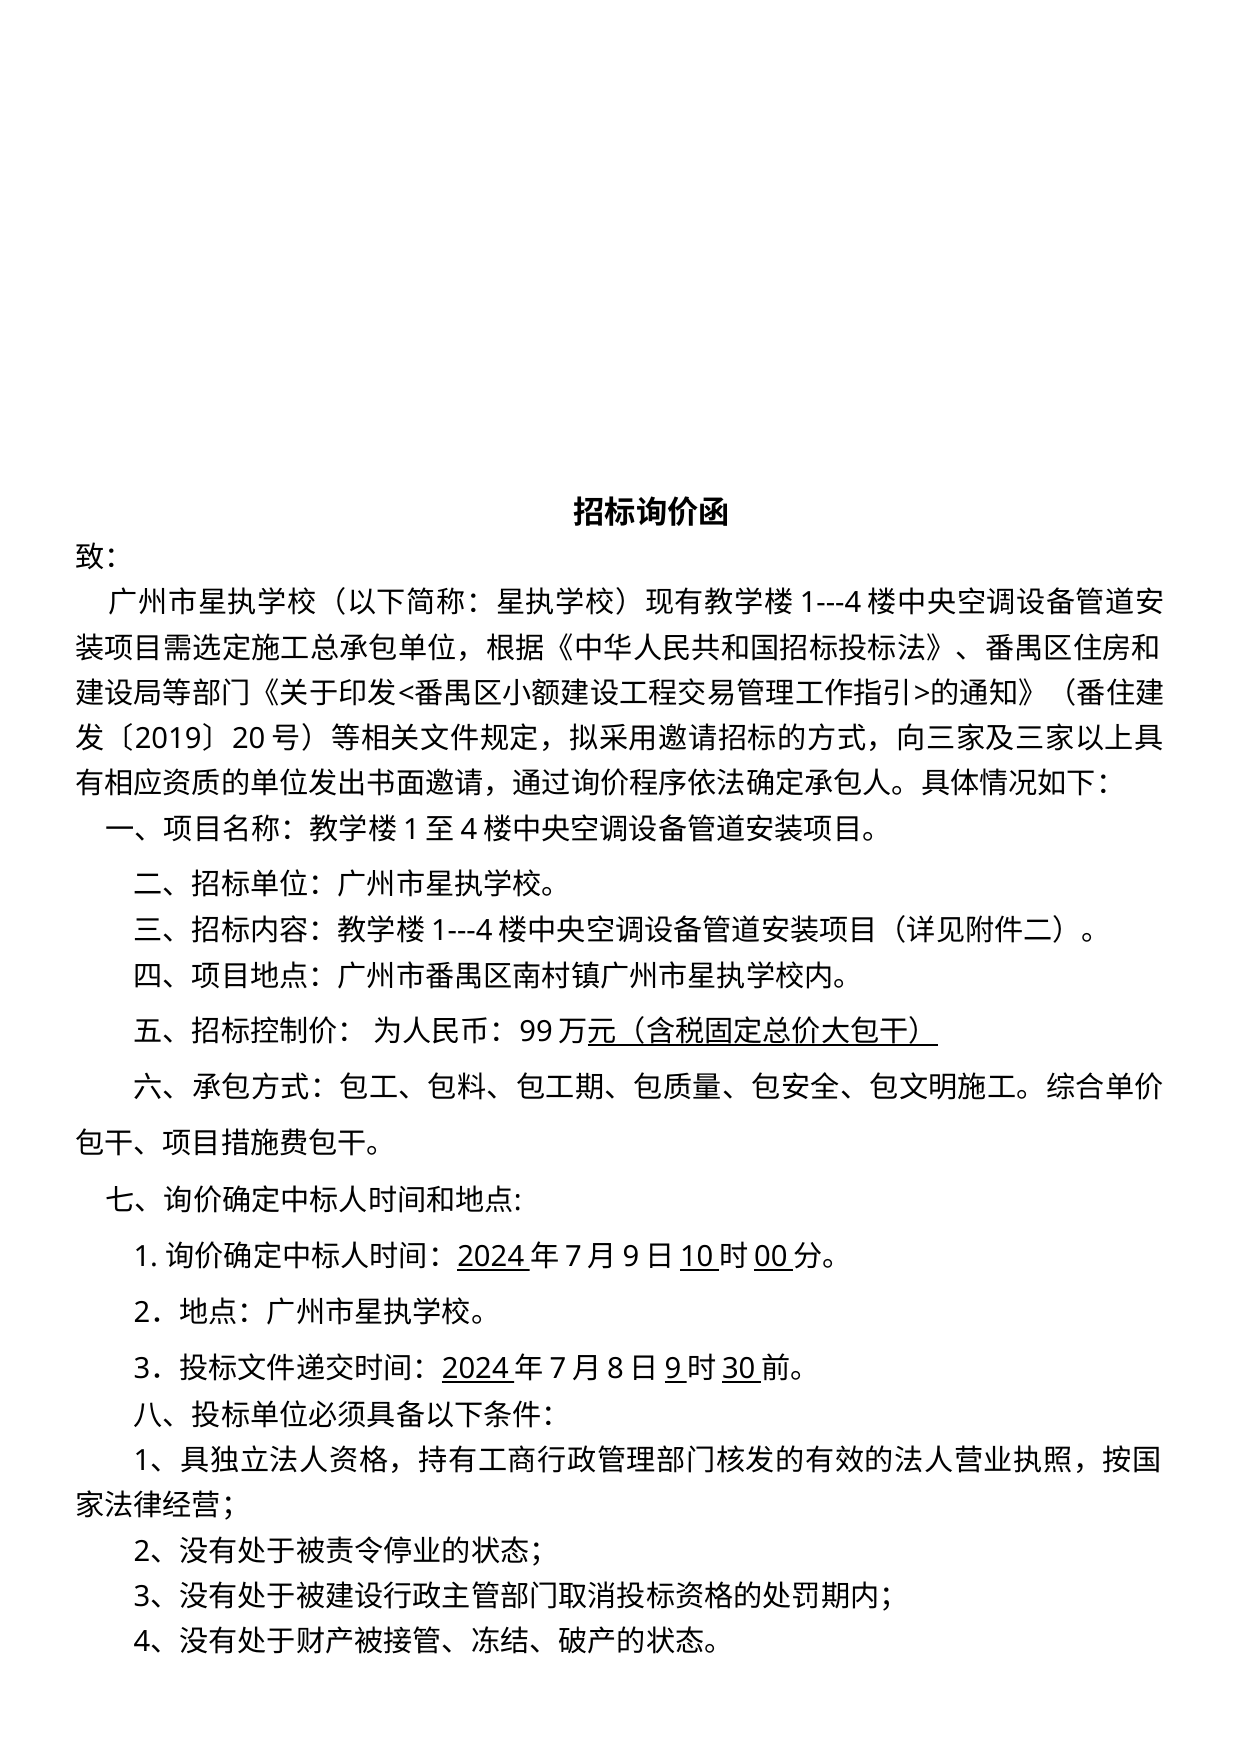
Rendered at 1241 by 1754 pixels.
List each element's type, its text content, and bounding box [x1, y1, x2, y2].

text 一、项目名称：教学楼1至4楼中央空调设备管道安装项目。 [75, 804, 1165, 849]
text 1. 询价确定中标人时间：2024年7月9日10时00分。 [75, 1221, 1165, 1277]
text 招标询价函 [75, 487, 1165, 532]
text 致： [75, 532, 1165, 577]
text 四、项目地点：广州市番禺区南村镇广州市星执学校内。 [75, 951, 1165, 996]
text 六、承包方式：包工、包料、包工期、包质量、包安全、包文明施工。综合单价包干、项目措施费包干。 [75, 1052, 1165, 1165]
text 2、没有处于被责令停业的状态； [75, 1526, 1165, 1571]
text 八、投标单位必须具备以下条件： [75, 1390, 1165, 1435]
text 2．地点：广州市星执学校。 [75, 1277, 1165, 1334]
text 二、招标单位：广州市星执学校。 [75, 849, 1165, 906]
text 七、询价确定中标人时间和地点: [75, 1165, 1165, 1221]
text 3、没有处于被建设行政主管部门取消投标资格的处罚期内； [75, 1571, 1165, 1616]
text 1、具独立法人资格，持有工商行政管理部门核发的有效的法人营业执照，按国家法律经营； [75, 1435, 1165, 1526]
text 4、没有处于财产被接管、冻结、破产的状态。 [75, 1616, 1165, 1662]
text 五、招标控制价： 为人民币：99万元（含税固定总价大包干） [75, 996, 1165, 1052]
text 广州市星执学校（以下简称：星执学校）现有教学楼1---4楼中央空调设备管道安装项目需选定施工总承包单位，根据《中华人民共和国招标投标法》、番禺区住房和建设局等部门《关于印发<番禺区小额建设工程交易管理工作指引>的通知》（番住建发〔2019〕20号）等相关文件规定，拟采用邀请招标的方式，向三家及三家以上具有相应资质的单位发出书面邀请，通过询价程序依法确定承包人。具体情况如下： [75, 577, 1165, 804]
text 3．投标文件递交时间：2024年7月8日9时30前。 [75, 1334, 1165, 1390]
text 三、招标内容：教学楼1---4楼中央空调设备管道安装项目（详见附件二）。 [75, 906, 1165, 951]
